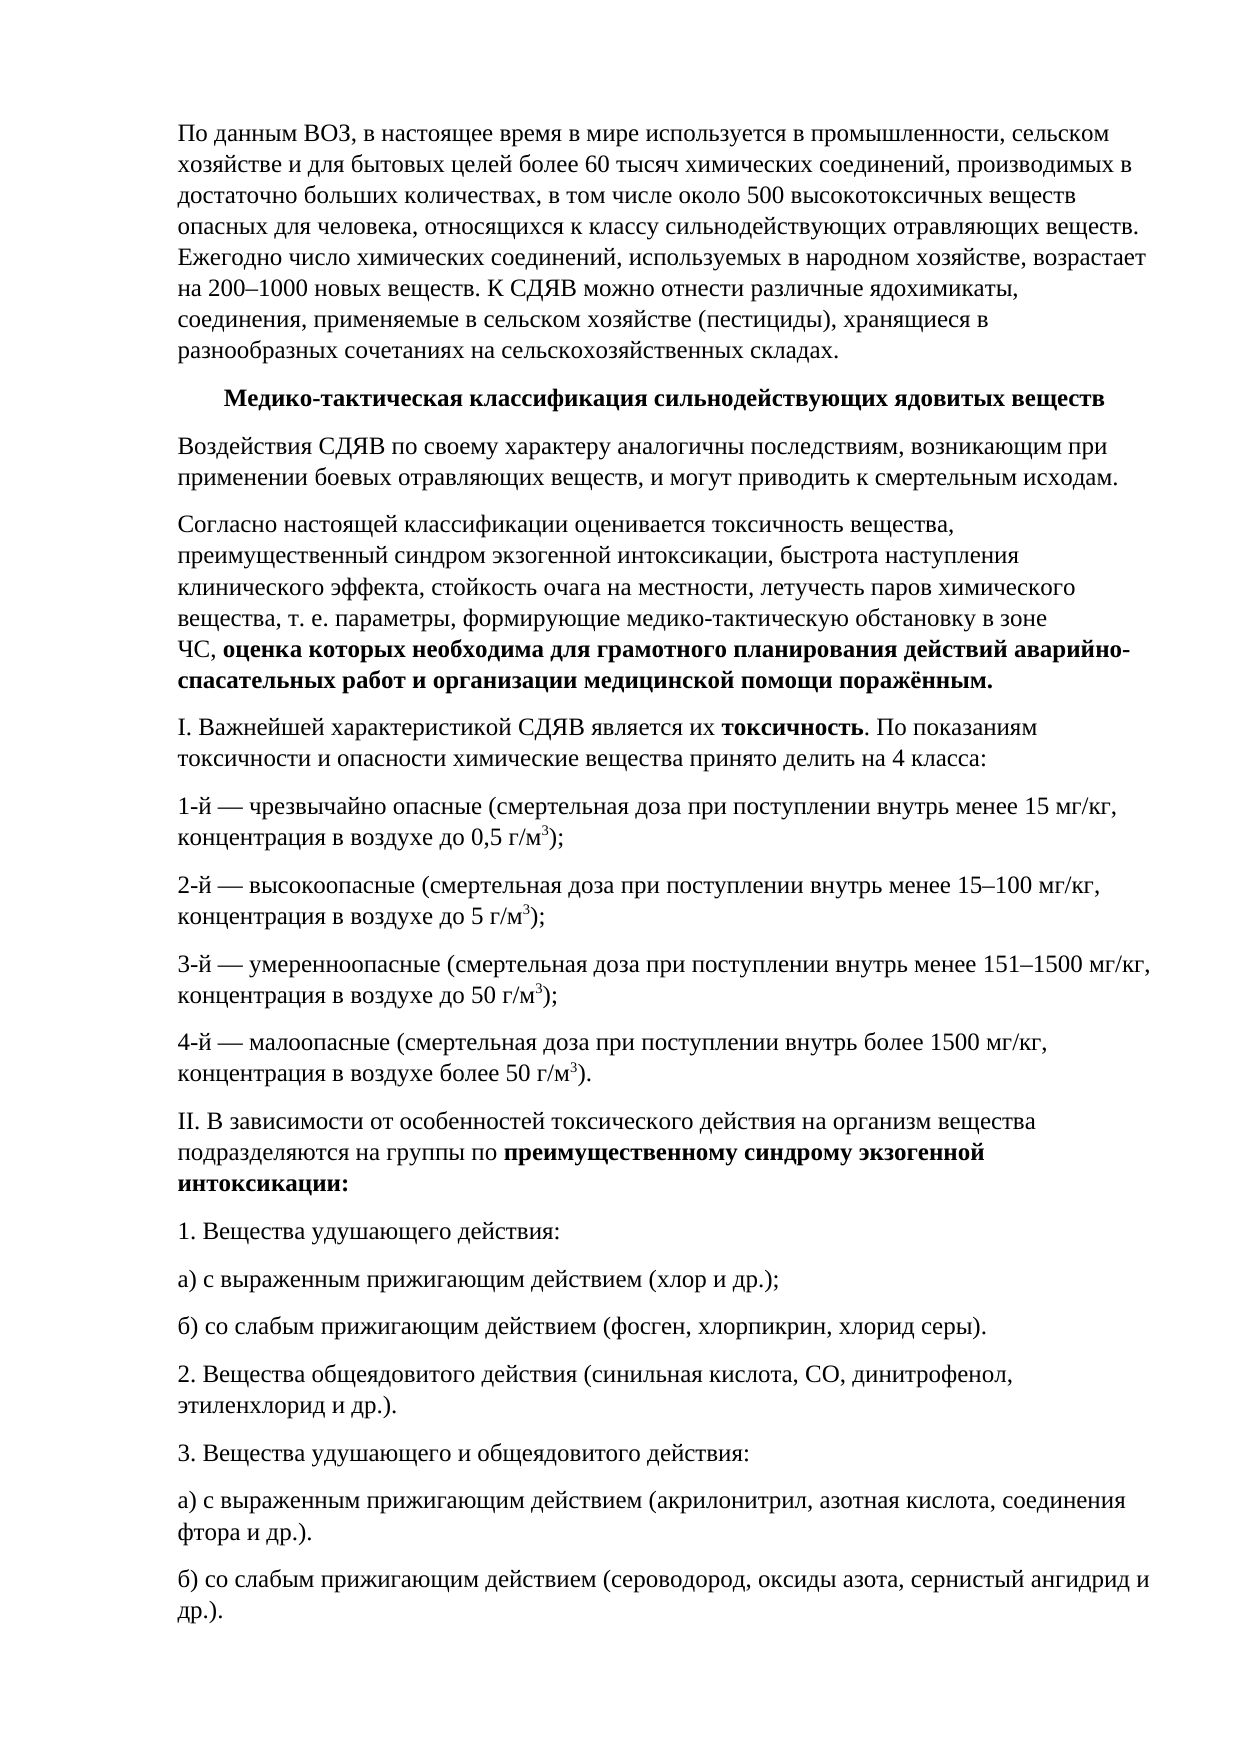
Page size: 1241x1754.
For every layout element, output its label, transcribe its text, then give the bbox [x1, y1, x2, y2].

text 2. Вещества общеядовитого действия (синильная кислота, СО, динитрофенол, этиленхлорид и др.). [177, 1359, 1152, 1419]
text Воздействия СДЯВ по своему характеру аналогичны последствиям, возникающим при применении боевых отравляющих веществ, и могут приводить к смертельным исходам. [177, 431, 1152, 491]
text 1. Вещества удушающего действия: [177, 1216, 1152, 1245]
text Медико-тактическая классификация сильнодействующих ядовитых веществ [177, 383, 1152, 412]
text Согласно настоящей классификации оценивается токсичность вещества, преимущественный синдром экзогенной интоксикации, быстрота наступления клинического эффекта, стойкость очага на местности, летучесть паров химического вещества, т. е. параметры, формирующие медико-тактическую обстановку в зоне ЧС, оценка которых необходима для грамотного планирования действий аварийно-спасательных работ и организации медицинской помощи поражённым. [177, 509, 1152, 693]
text 2-й — высокоопасные (смертельная доза при поступлении внутрь менее 15–100 мг/кг, концентрация в воздухе до 5 г/м3); [177, 870, 1152, 930]
text 3-й — умеренноопасные (смертельная доза при поступлении внутрь менее 151–1500 мг/кг, концентрация в воздухе до 50 г/м3); [177, 949, 1152, 1008]
text 3. Вещества удушающего и общеядовитого действия: [177, 1438, 1152, 1467]
text По данным ВОЗ, в настоящее время в мире используется в промышленности, сельском хозяйстве и для бытовых целей более 60 тысяч химических соединений, производимых в достаточно больших количествах, в том числе около 500 высокотоксичных веществ опасных для человека, относящихся к классу сильнодействующих отравляющих веществ. Ежегодно число химических соединений, используемых в народном хозяйстве, возрастает на 200–1000 новых веществ. К СДЯВ можно отнести различные ядохимикаты, соединения, применяемые в сельском хозяйстве (пестициды), хранящиеся в разнообразных сочетаниях на сельскохозяйственных складах. [177, 118, 1152, 364]
text а) с выраженным прижигающим действием (хлор и др.); [177, 1264, 1152, 1292]
text I. Важнейшей характеристикой СДЯВ является их токсичность. По показаниям токсичности и опасности химические вещества принято делить на 4 класса: [177, 712, 1152, 772]
text II. В зависимости от особенностей токсического действия на организм вещества подразделяются на группы по преимущественному синдрому экзогенной интоксикации: [177, 1106, 1152, 1197]
text 1-й — чрезвычайно опасные (смертельная доза при поступлении внутрь менее 15 мг/кг, концентрация в воздухе до 0,5 г/м3); [177, 791, 1152, 851]
text а) с выраженным прижигающим действием (акрилонитрил, азотная кислота, соединения фтора и др.). [177, 1486, 1152, 1545]
text б) со слабым прижигающим действием (сероводород, оксиды азота, сернистый ангидрид и др.). [177, 1564, 1152, 1624]
text 4-й — малоопасные (смертельная доза при поступлении внутрь более 1500 мг/кг, концентрация в воздухе более 50 г/м3). [177, 1027, 1152, 1087]
text б) со слабым прижигающим действием (фосген, хлорпикрин, хлорид серы). [177, 1311, 1152, 1340]
